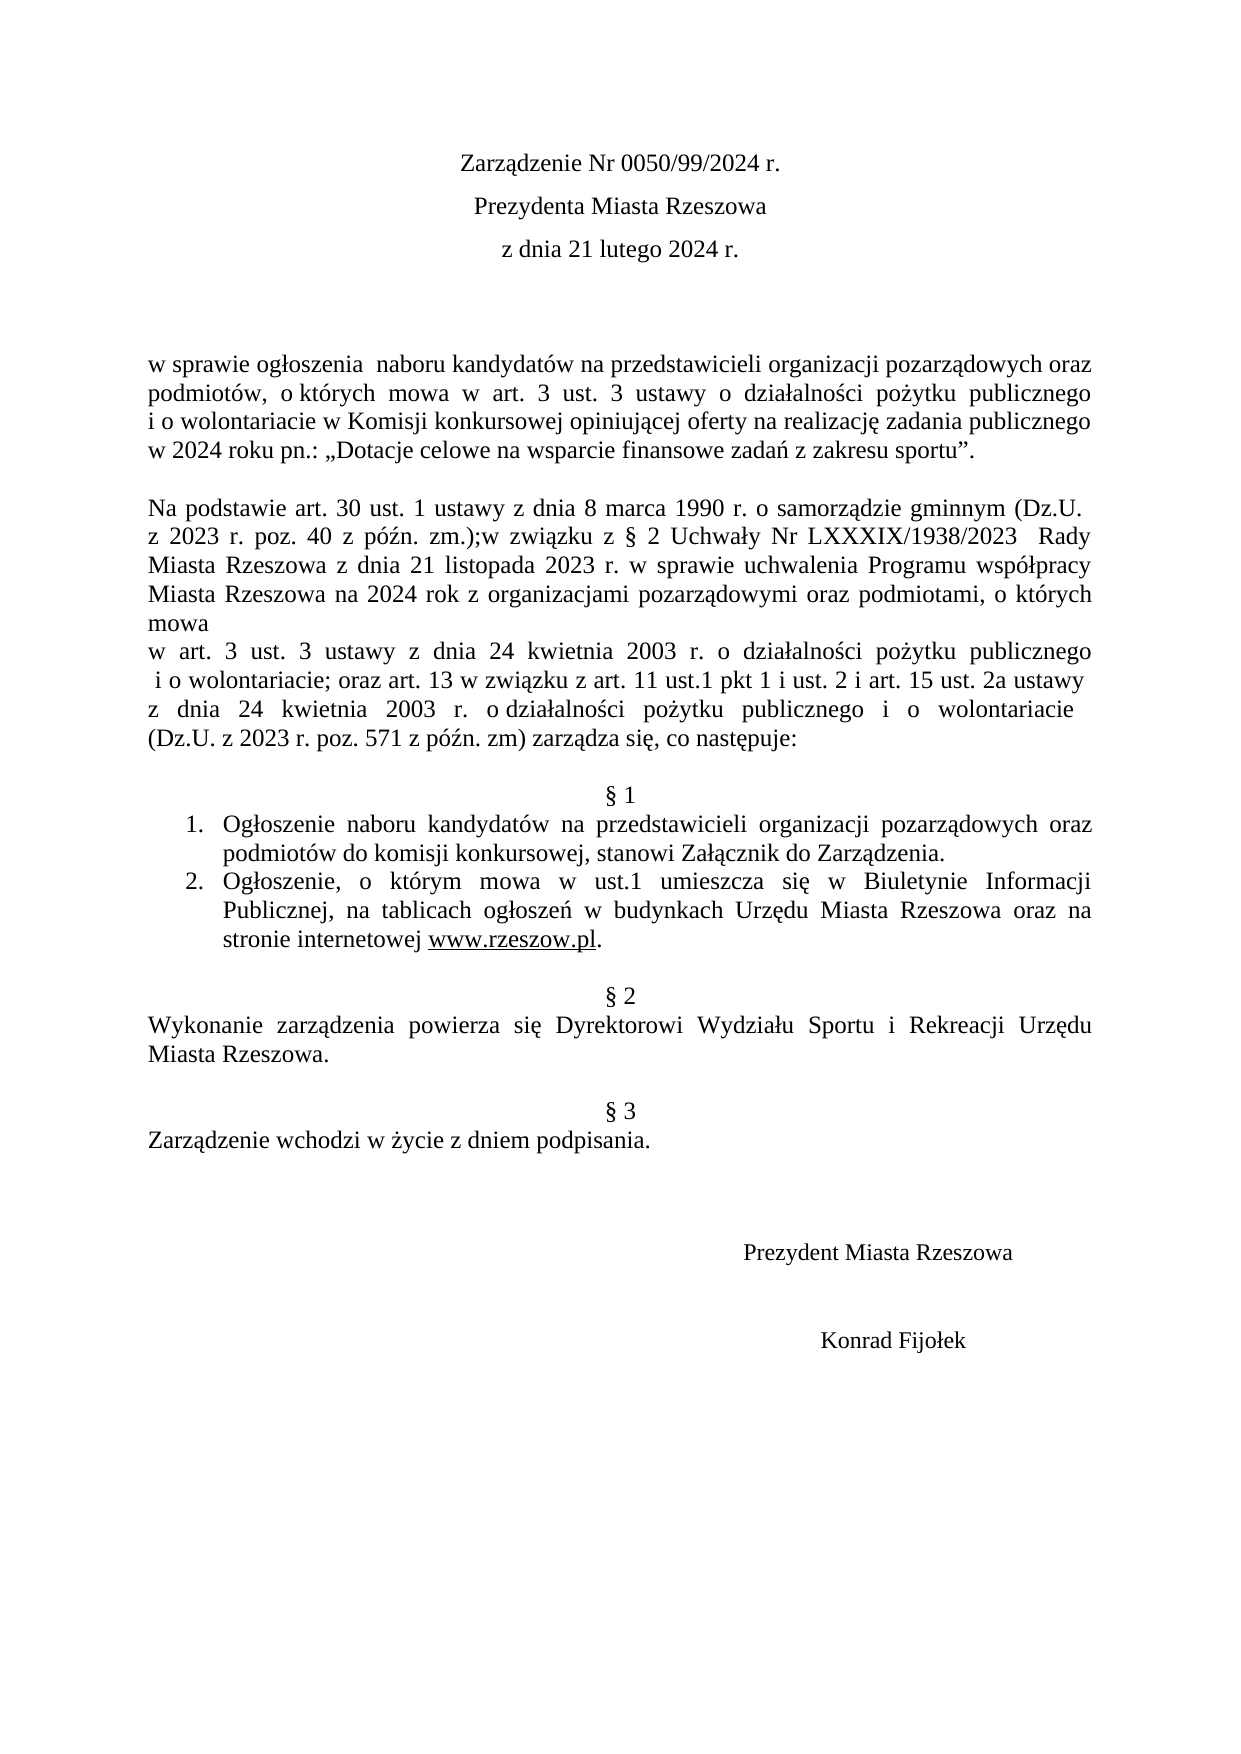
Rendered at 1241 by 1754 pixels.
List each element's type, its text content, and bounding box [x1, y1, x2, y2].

text § 3 [148, 1096, 1093, 1125]
text Zarządzenie wchodzi w życie z dniem podpisania. [148, 1125, 1093, 1154]
list Ogłoszenie, o którym mowa w ust.1 umieszcza się w Biuletynie Informacji Publicznej, na tablicach ogłoszeń w budynkach Urzędu Miasta Rzeszowa oraz na stronie internetowej www.rzeszow.pl. [185, 866, 1093, 953]
text Prezydent Miasta Rzeszowa [590, 1238, 1093, 1266]
text w sprawie ogłoszenia naboru kandydatów na przedstawicieli organizacji pozarządowych oraz podmiotów, o których mowa w art. 3 ust. 3 ustawy o działalności pożytku publicznego i o wolontariacie w Komisji konkursowej opiniującej oferty na realizację zadania publicznego w 2024 roku pn.: „Dotacje celowe na wsparcie finansowe zadań z zakresu sportu”. [148, 349, 1093, 464]
text Konrad Fijołek [148, 1326, 1093, 1354]
text Na podstawie art. 30 ust. 1 ustawy z dnia 8 marca 1990 r. o samorządzie gminnym (Dz.U. z 2023 r. poz. 40 z późn. zm.);w związku z § 2 Uchwały Nr LXXXIX/1938/2023 Rady Miasta Rzeszowa z dnia 21 listopada 2023 r. w sprawie uchwalenia Programu współpracy Miasta Rzeszowa na 2024 rok z organizacjami pozarządowymi oraz podmiotami, o których mowa w art. 3 ust. 3 ustawy z dnia 24 kwietnia 2003 r. o działalności pożytku publicznego i o wolontariacie; oraz art. 13 w związku z art. 11 ust.1 pkt 1 i ust. 2 i art. 15 ust. 2a ustawy z dnia 24 kwietnia 2003 r. o działalności pożytku publicznego i o wolontariacie (Dz.U. z 2023 r. poz. 571 z późn. zm) zarządza się, co następuje: [148, 493, 1093, 751]
list Ogłoszenie naboru kandydatów na przedstawicieli organizacji pozarządowych oraz podmiotów do komisji konkursowej, stanowi Załącznik do Zarządzenia. [185, 809, 1093, 866]
text z dnia 21 lutego 2024 r. [148, 234, 1093, 263]
text § 1 [148, 780, 1093, 809]
text § 2 [148, 981, 1093, 1010]
text Zarządzenie Nr 0050/99/2024 r. [148, 148, 1093, 176]
text Wykonanie zarządzenia powierza się Dyrektorowi Wydziału Sportu i Rekreacji Urzędu Miasta Rzeszowa. [148, 1010, 1093, 1068]
text Prezydenta Miasta Rzeszowa [148, 191, 1093, 219]
